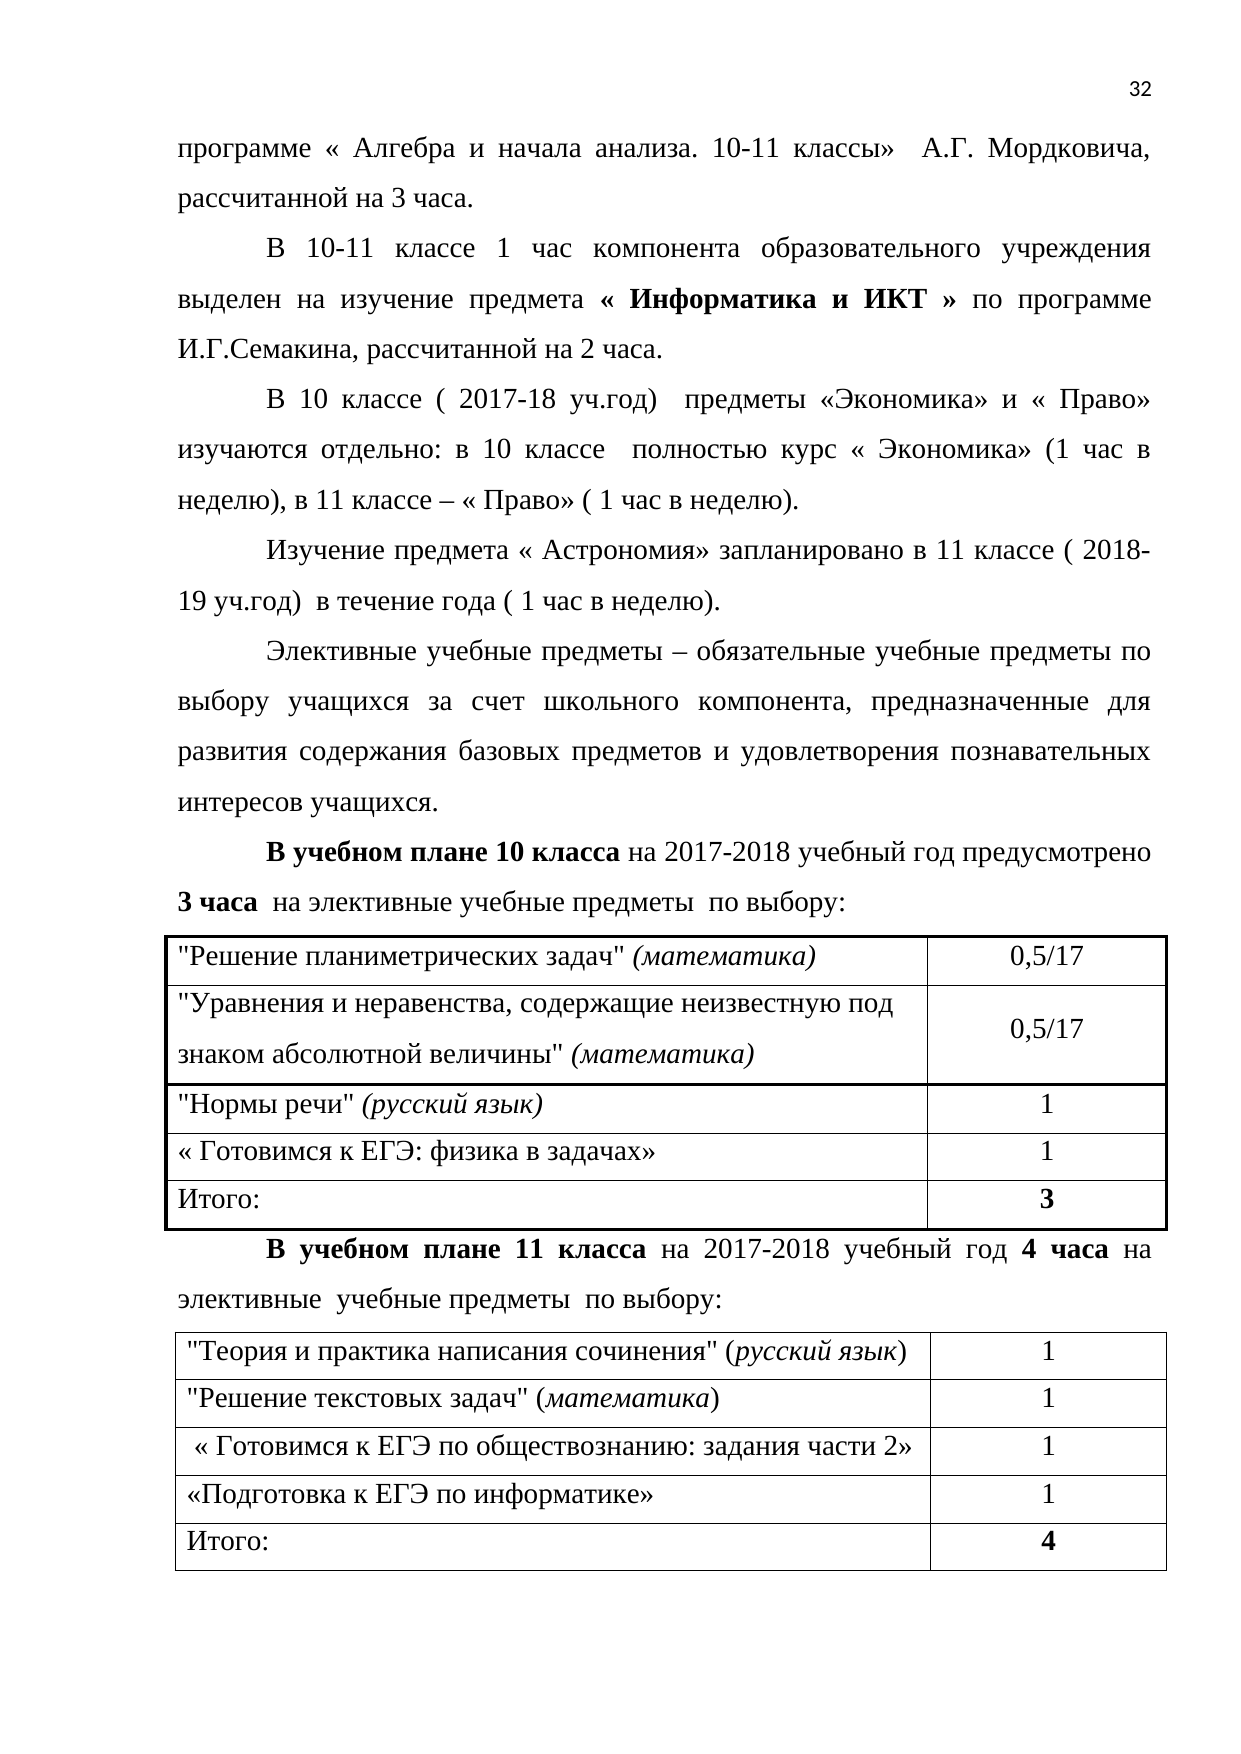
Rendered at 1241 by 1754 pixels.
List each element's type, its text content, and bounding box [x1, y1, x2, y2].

table_header 0,5/17 [928, 938, 1165, 984]
text В 10 классе ( 2017-18 уч.год) предметы «Экономика» и « Право» изучаются отдельно: в 10 классе полностью курс « Экономика» (1 час в неделю), в 11 классе – « Право» ( 1 час в неделю). [177, 381, 1152, 516]
text В учебном плане 11 класса на 2017-2018 учебный год 4 часа на элективные учебные предметы по выбору: [177, 1231, 1152, 1315]
text В учебном плане 10 класса на 2017-2018 учебный год предусмотрено 3 часа на элективные учебные предметы по выбору: [177, 834, 1152, 918]
table_cell « Готовимся к ЕГЭ: физика в задачах» [168, 1134, 927, 1180]
table_cell 1 [931, 1380, 1166, 1427]
text В 10-11 классе 1 час компонента образовательного учреждения выделен на изучение предмета « Информатика и ИКТ » по программе И.Г.Семакина, рассчитанной на 2 часа. [177, 230, 1152, 364]
table_cell 1 [931, 1476, 1166, 1522]
table_cell Итого: [168, 1181, 927, 1228]
table_cell "Уравнения и неравенства, содержащие неизвестную под знаком абсолютной величины" (математика) [168, 986, 927, 1083]
table_cell 4 [931, 1524, 1166, 1570]
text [177, 130, 1152, 214]
table_header "Теория и практика написания сочинения" (русский язык) [176, 1333, 930, 1379]
table_header "Решение планиметрических задач" (математика) [168, 938, 927, 984]
table_header 1 [931, 1333, 1166, 1379]
table_cell Итого: [176, 1524, 930, 1570]
text Изучение предмета « Астрономия» запланировано в 11 классе ( 2018-19 уч.год) в течение года ( 1 час в неделю). [177, 532, 1152, 616]
table_cell «Подготовка к ЕГЭ по информатике» [176, 1476, 930, 1522]
text Элективные учебные предметы – обязательные учебные предметы по выбору учащихся за счет школьного компонента, предназначенные для развития содержания базовых предметов и удовлетворения познавательных интересов учащихся. [177, 633, 1152, 817]
table_cell "Решение текстовых задач" (математика) [176, 1380, 930, 1427]
table_cell « Готовимся к ЕГЭ по обществознанию: задания части 2» [176, 1428, 930, 1475]
table_cell 1 [928, 1134, 1165, 1180]
table_cell 1 [931, 1428, 1166, 1475]
table_cell 1 [928, 1086, 1165, 1132]
table_cell 3 [928, 1181, 1165, 1228]
table_cell "Нормы речи" (русский язык) [168, 1086, 927, 1132]
table_cell 0,5/17 [928, 986, 1165, 1083]
